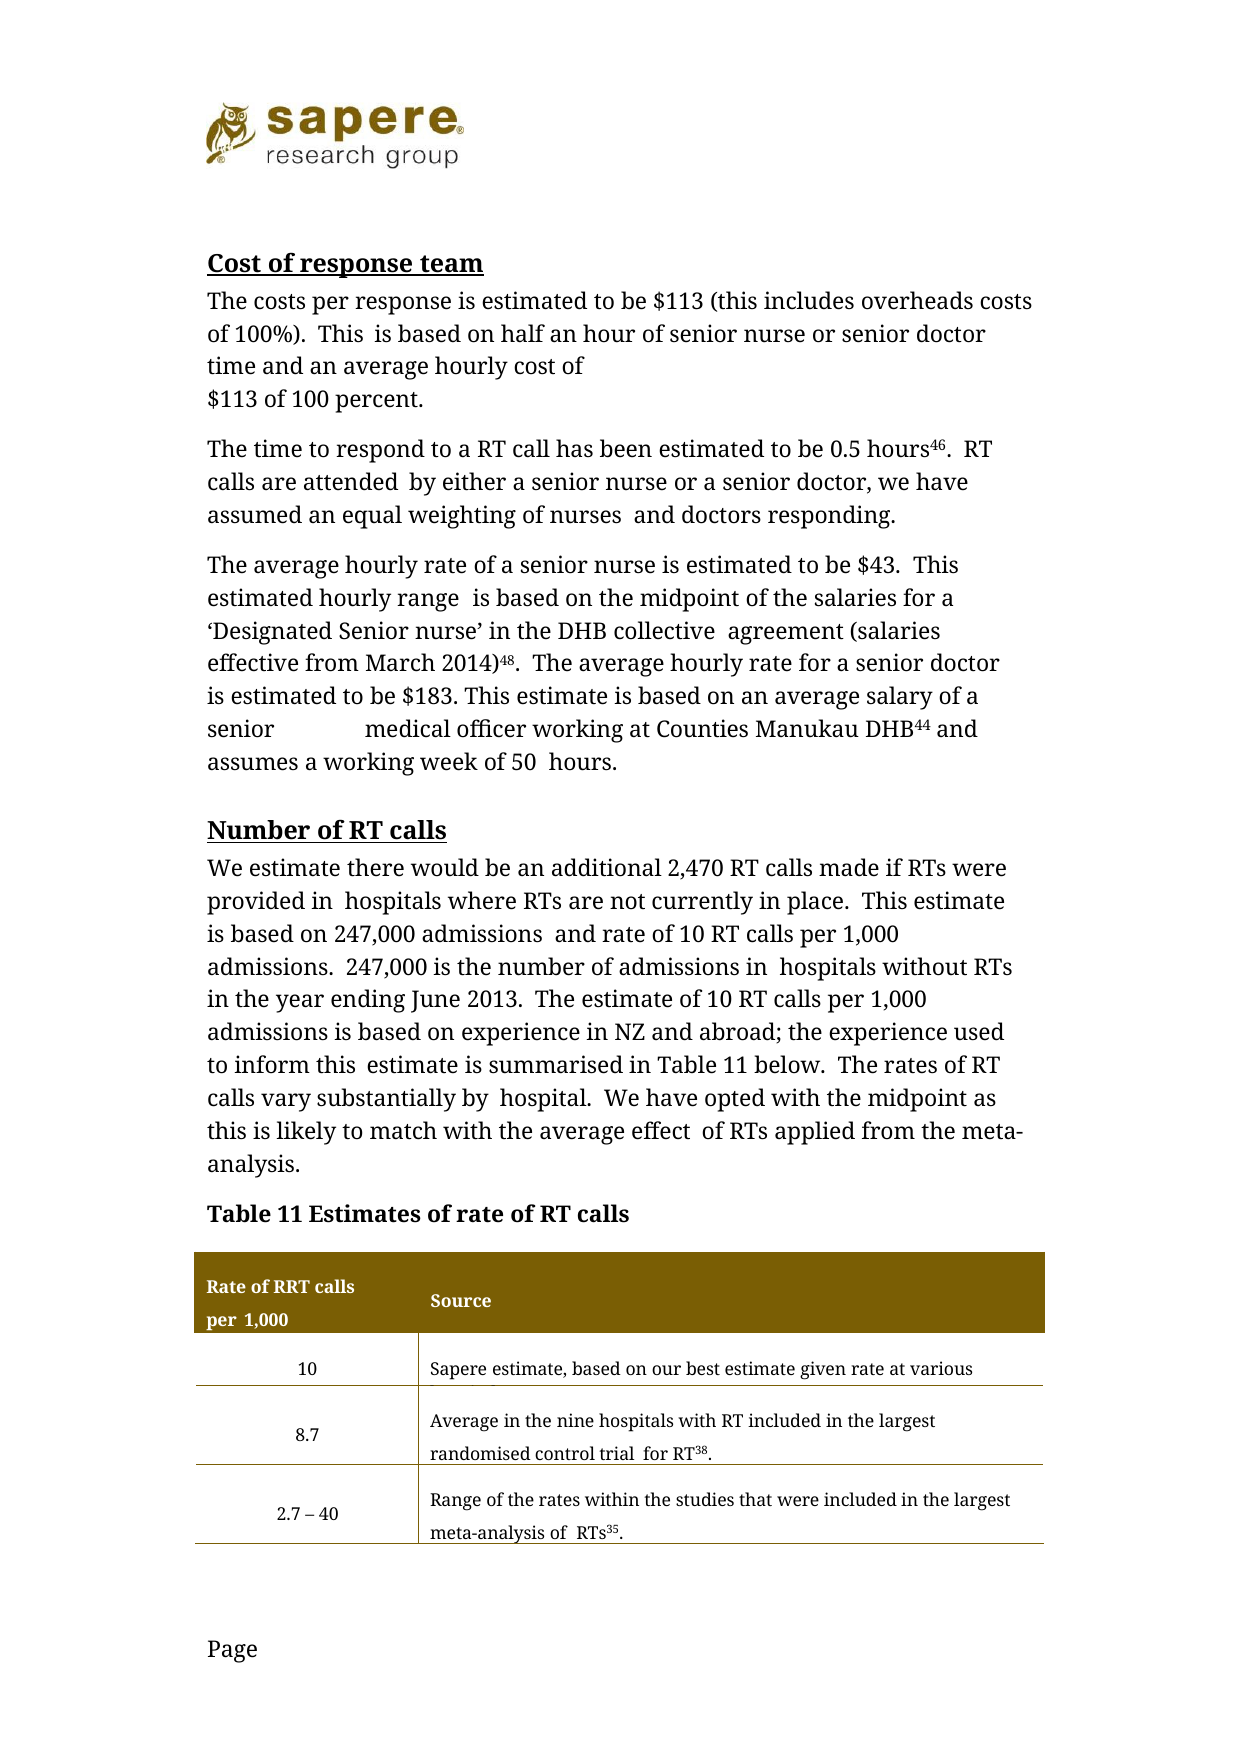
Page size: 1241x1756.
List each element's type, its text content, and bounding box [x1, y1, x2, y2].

picture [206, 90, 464, 169]
table_cell Average in the nine hospitals with RT included in the largest randomised control trial for RT38. [419, 1385, 1044, 1464]
text $113 of 100 percent. [207, 383, 1065, 414]
subtitle Number of RT calls [207, 813, 1065, 847]
table_cell 10 [195, 1333, 418, 1385]
table_cell Range of the rates within the studies that were included in the largest meta-analysis of RTs35. [419, 1464, 1044, 1543]
text The costs per response is estimated to be $113 (this includes overheads costs of 100%). This is based on half an hour of senior nurse or senior doctor time and an average hourly cost of [207, 285, 1034, 381]
text We estimate there would be an additional 2,470 RT calls made if RTs were provided in hospitals where RTs are not currently in place. This estimate is based on 247,000 admissions and rate of 10 RT calls per 1,000 admissions. 247,000 is the number of admissions in hospitals without RTs in the year ending June 2013. The estimate of 10 RT calls per 1,000 admissions is based on experience in NZ and abroad; the experience used to inform this estimate is summarised in Table 11 below. The rates of RT calls vary substantially by hospital. We have opted with the midpoint as this is likely to match with the average effect of RTs applied from the meta-analysis. [207, 852, 1026, 1179]
table_header Source [419, 1253, 1044, 1332]
table_cell 8.7 [195, 1385, 418, 1464]
table_cell Sapere estimate, based on our best estimate given rate at various hospitals. [419, 1333, 1044, 1385]
text The time to respond to a RT call has been estimated to be 0.5 hours46. RT calls are attended by either a senior nurse or a senior doctor, we have assumed an equal weighting of nurses and doctors responding. [207, 433, 1023, 530]
table_header Rate of RRT calls per 1,000 admissions [196, 1253, 419, 1332]
subtitle Cost of response team [207, 245, 1065, 279]
subtitle Table 11 Estimates of rate of RT calls [207, 1198, 1065, 1229]
table_cell 2.7 – 40 [195, 1464, 418, 1543]
text The average hourly rate of a senior nurse is estimated to be $43. This estimated hourly range is based on the midpoint of the salaries for a ‘Designated Senior nurse’ in the DHB collective agreement (salaries effective from March 2014)48. The average hourly rate for a senior doctor is estimated to be $183. This estimate is based on an average salary of a senior medical officer working at Counties Manukau DHB44 and assumes a working week of 50 hours. [207, 549, 1028, 777]
